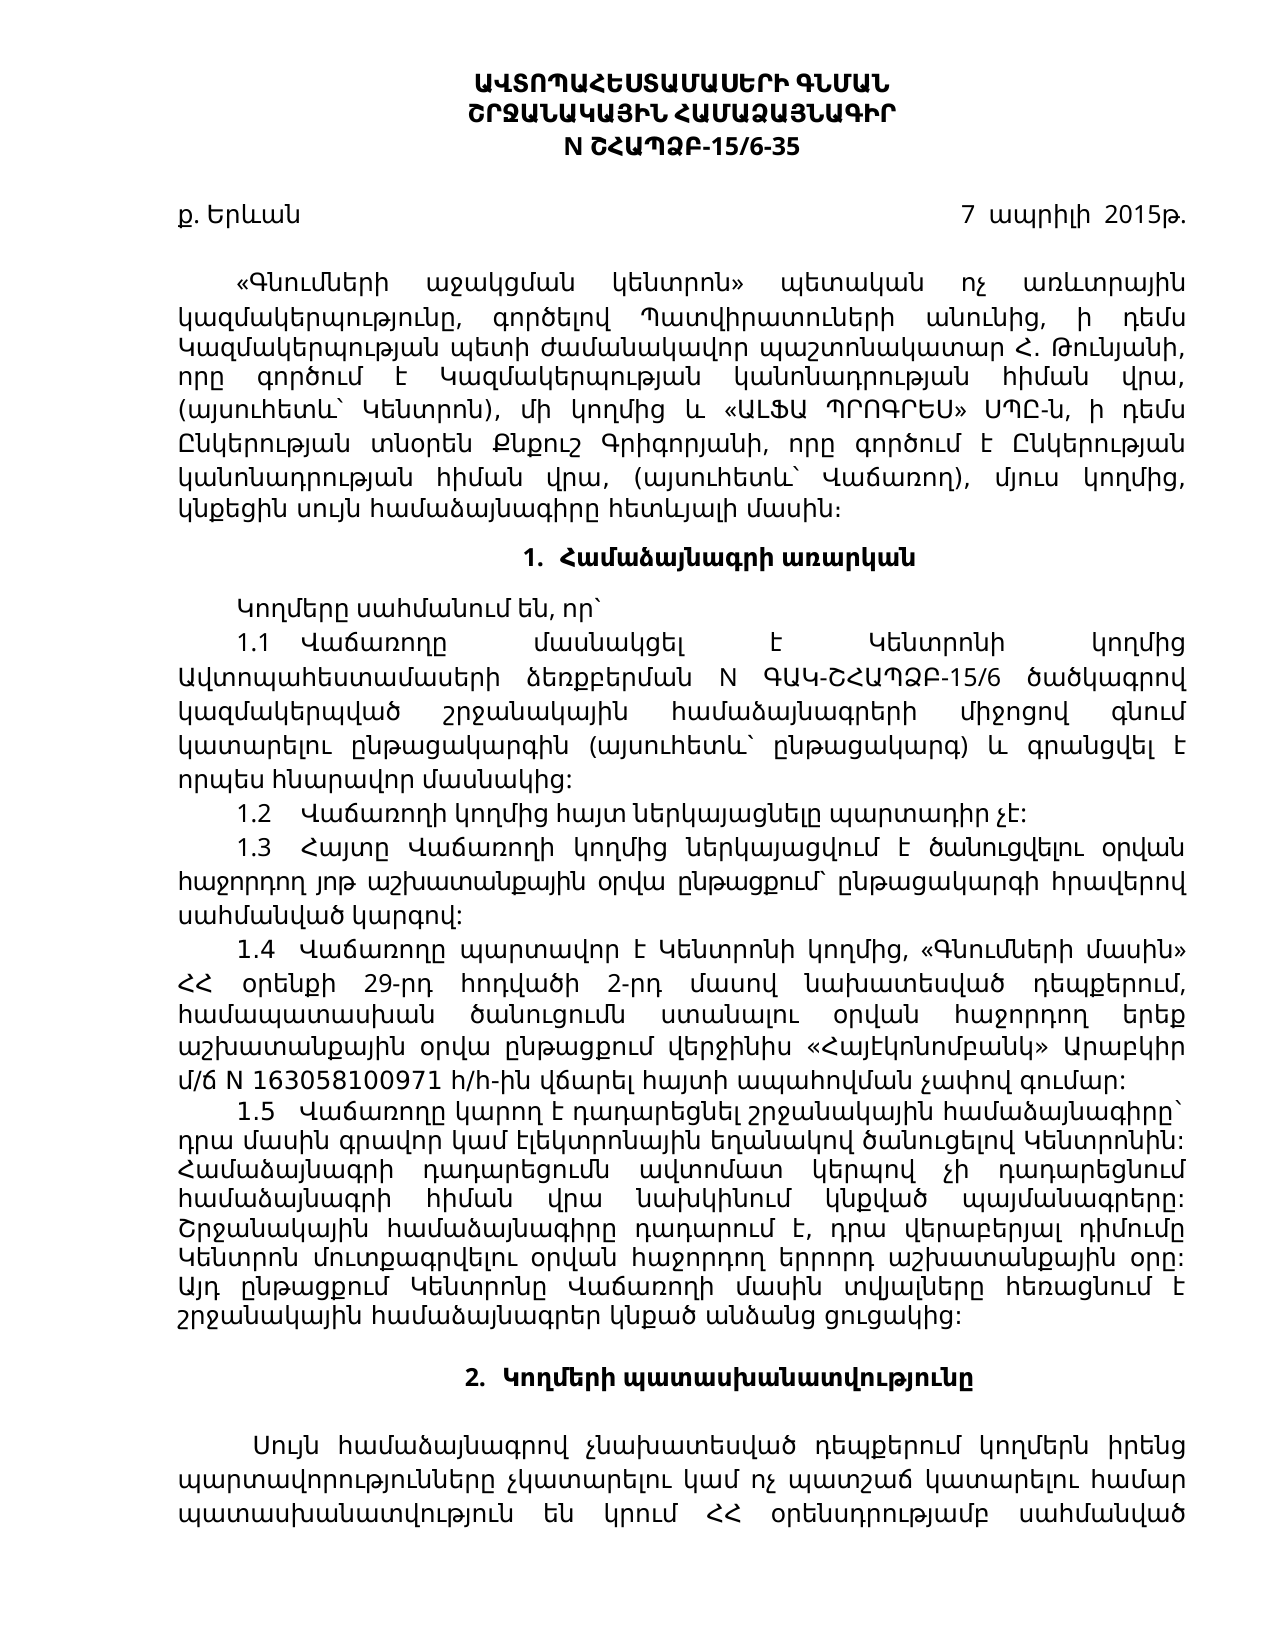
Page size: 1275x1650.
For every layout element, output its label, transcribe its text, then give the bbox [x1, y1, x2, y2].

table_header ք. Երևան [166, 197, 640, 231]
list Վաճառողը պարտավոր է Կենտրոնի կողմից, «Գնումների մասին» ՀՀ օրենքի 29-րդ հոդվածի 2-րդ մասով նախատեսված դեպքերում, համապատասխան ծանուցումն ստանալու օրվան հաջորդող երեք աշխատանքային օրվա ընթացքում վերջինիս «Հայէկոնոմբանկ» Արաբկիր մ/ճ N 163058100971 հ/հ-ին վճարել հայտի ապահովման չափով գումար: [177, 932, 1186, 1097]
table_header 7 ապրիլի 2015թ. [640, 197, 1198, 231]
list Հայտը Վաճառողի կողմից ներկայացվում է ծանուցվելու օրվան հաջորդող յոթ աշխատանքային օրվա ընթացքում` ընթացակարգի հրավերով սահմանված կարգով: [177, 829, 1186, 932]
text ՇՐՋԱՆԱԿԱՅԻՆ ՀԱՄԱՁԱՅՆԱԳԻՐ [177, 100, 1186, 129]
text «Գնումների աջակցման կենտրոն» պետական ոչ առևտրային կազմակերպությունը, գործելով Պատվիրատուների անունից, ի դեմս Կազմակերպության պետի ժամանակավոր պաշտոնակատար Հ. Թունյանի, որը գործում է Կազմակերպության կանոնադրության հիման վրա, (այսուհետև՝ Կենտրոն), մի կողմից և «ԱԼՖԱ ՊՐՈԳՐԵՍ» ՍՊԸ-ն, ի դեմս Ընկերության տնօրեն Քնքուշ Գրիգորյանի, որը գործում է Ընկերության կանոնադրության հիման վրա, (այսուհետև՝ Վաճառող), մյուս կողմից, կնքեցին սույն համաձայնագիրը հետևյալի մասին։ [177, 265, 1186, 523]
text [177, 1428, 1186, 1530]
text ԱՎՏՈՊԱՀԵՍՏԱՄԱՍԵՐԻ ԳՆՄԱՆ [177, 66, 1186, 100]
text Կողմերը սահմանում են, որ` [177, 591, 1186, 625]
list Վաճառողը կարող է դադարեցնել շրջանակային համաձայնագիրը` դրա մասին գրավոր կամ էլեկտրոնային եղանակով ծանուցելով Կենտրոնին: Համաձայնագրի դադարեցումն ավտոմատ կերպով չի դադարեցնում համաձայնագրի հիման վրա նախկինում կնքված պայմանագրերը: Շրջանակային համաձայնագիրը դադարում է, դրա վերաբերյալ դիմումը Կենտրոն մուտքագրվելու օրվան հաջորդող երրորդ աշխատանքային օրը: Այդ ընթացքում Կենտրոնը Վաճառողի մասին տվյալները հեռացնում է շրջանակային համաձայնագրեր կնքած անձանց ցուցակից: [177, 1097, 1186, 1330]
list Կողմերի պատասխանատվությունը [252, 1359, 1186, 1394]
list Վաճառողի կողմից հայտ ներկայացնելը պարտադիր չէ: [177, 795, 1186, 829]
list Վաճառողը մասնակցել է Կենտրոնի կողմից Ավտոպահեստամասերի ձեռքբերման N ԳԱԿ-ՇՀԱՊՁԲ-15/6 ծածկագրով կազմակերպված շրջանակային համաձայնագրերի միջոցով գնում կատարելու ընթացակարգին (այսուհետև` ընթացակարգ) և գրանցվել է որպես հնարավոր մասնակից: [177, 625, 1186, 795]
list Համաձայնագրի առարկան [252, 540, 1186, 574]
text N ՇՀԱՊՁԲ-15/6-35 [177, 129, 1186, 163]
